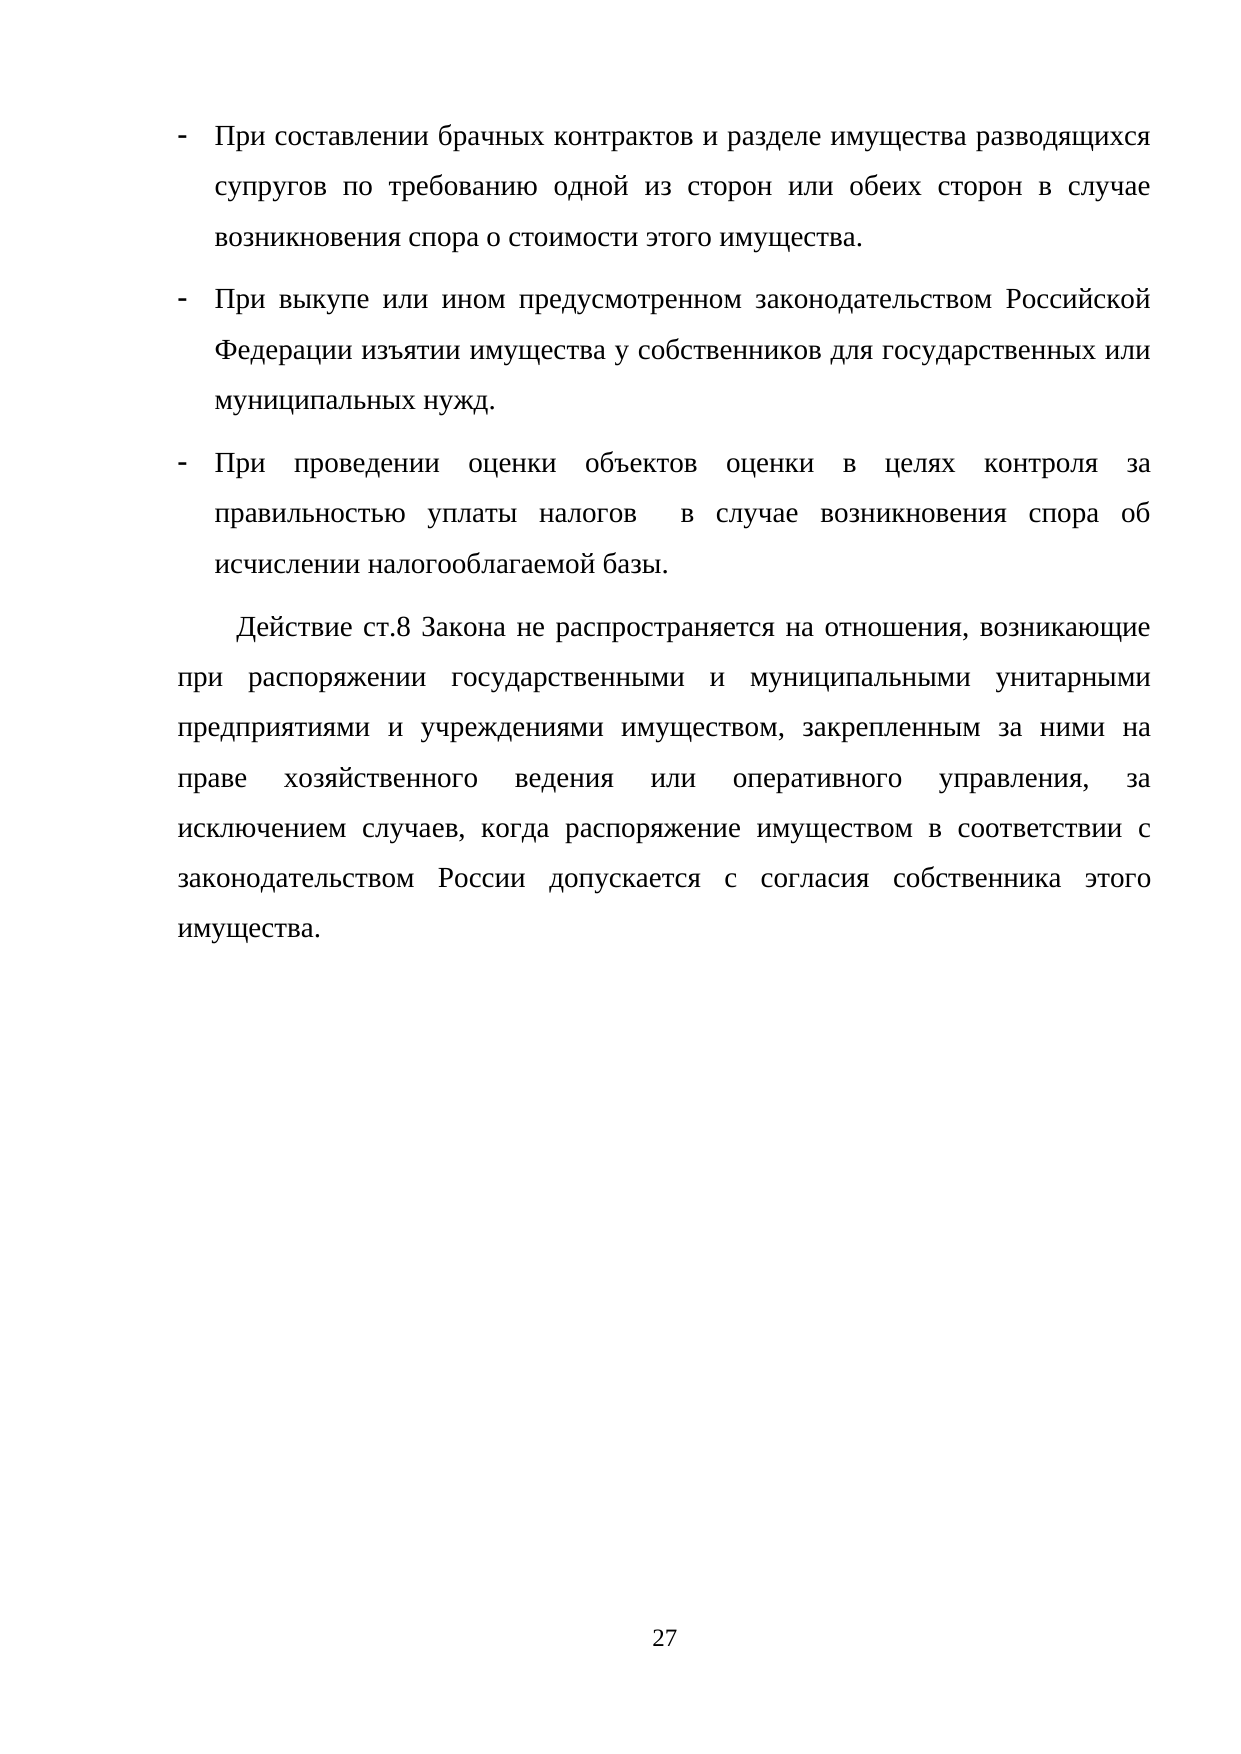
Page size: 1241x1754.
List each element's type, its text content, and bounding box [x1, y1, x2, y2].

subtitle При составлении брачных контрактов и разделе имущества разводящихся супругов по требованию одной из сторон или обеих сторон в случае возникновения спора о стоимости этого имущества. [177, 118, 1152, 252]
subtitle Действие ст.8 Закона не распространяется на отношения, возникающие при распоряжении государственными и муниципальными унитарными предприятиями и учреждениями имуществом, закрепленным за ними на праве хозяйственного ведения или оперативного управления, за исключением случаев, когда распоряжение имуществом в соответствии с законодательством России допускается с согласия собственника этого имущества. [177, 609, 1152, 944]
subtitle При выкупе или ином предусмотренном законодательством Российской Федерации изъятии имущества у собственников для государственных или муниципальных нужд. [177, 282, 1152, 416]
subtitle При проведении оценки объектов оценки в целях контроля за правильностью уплаты налогов в случае возникновения спора об исчислении налогооблагаемой базы. [177, 445, 1152, 579]
